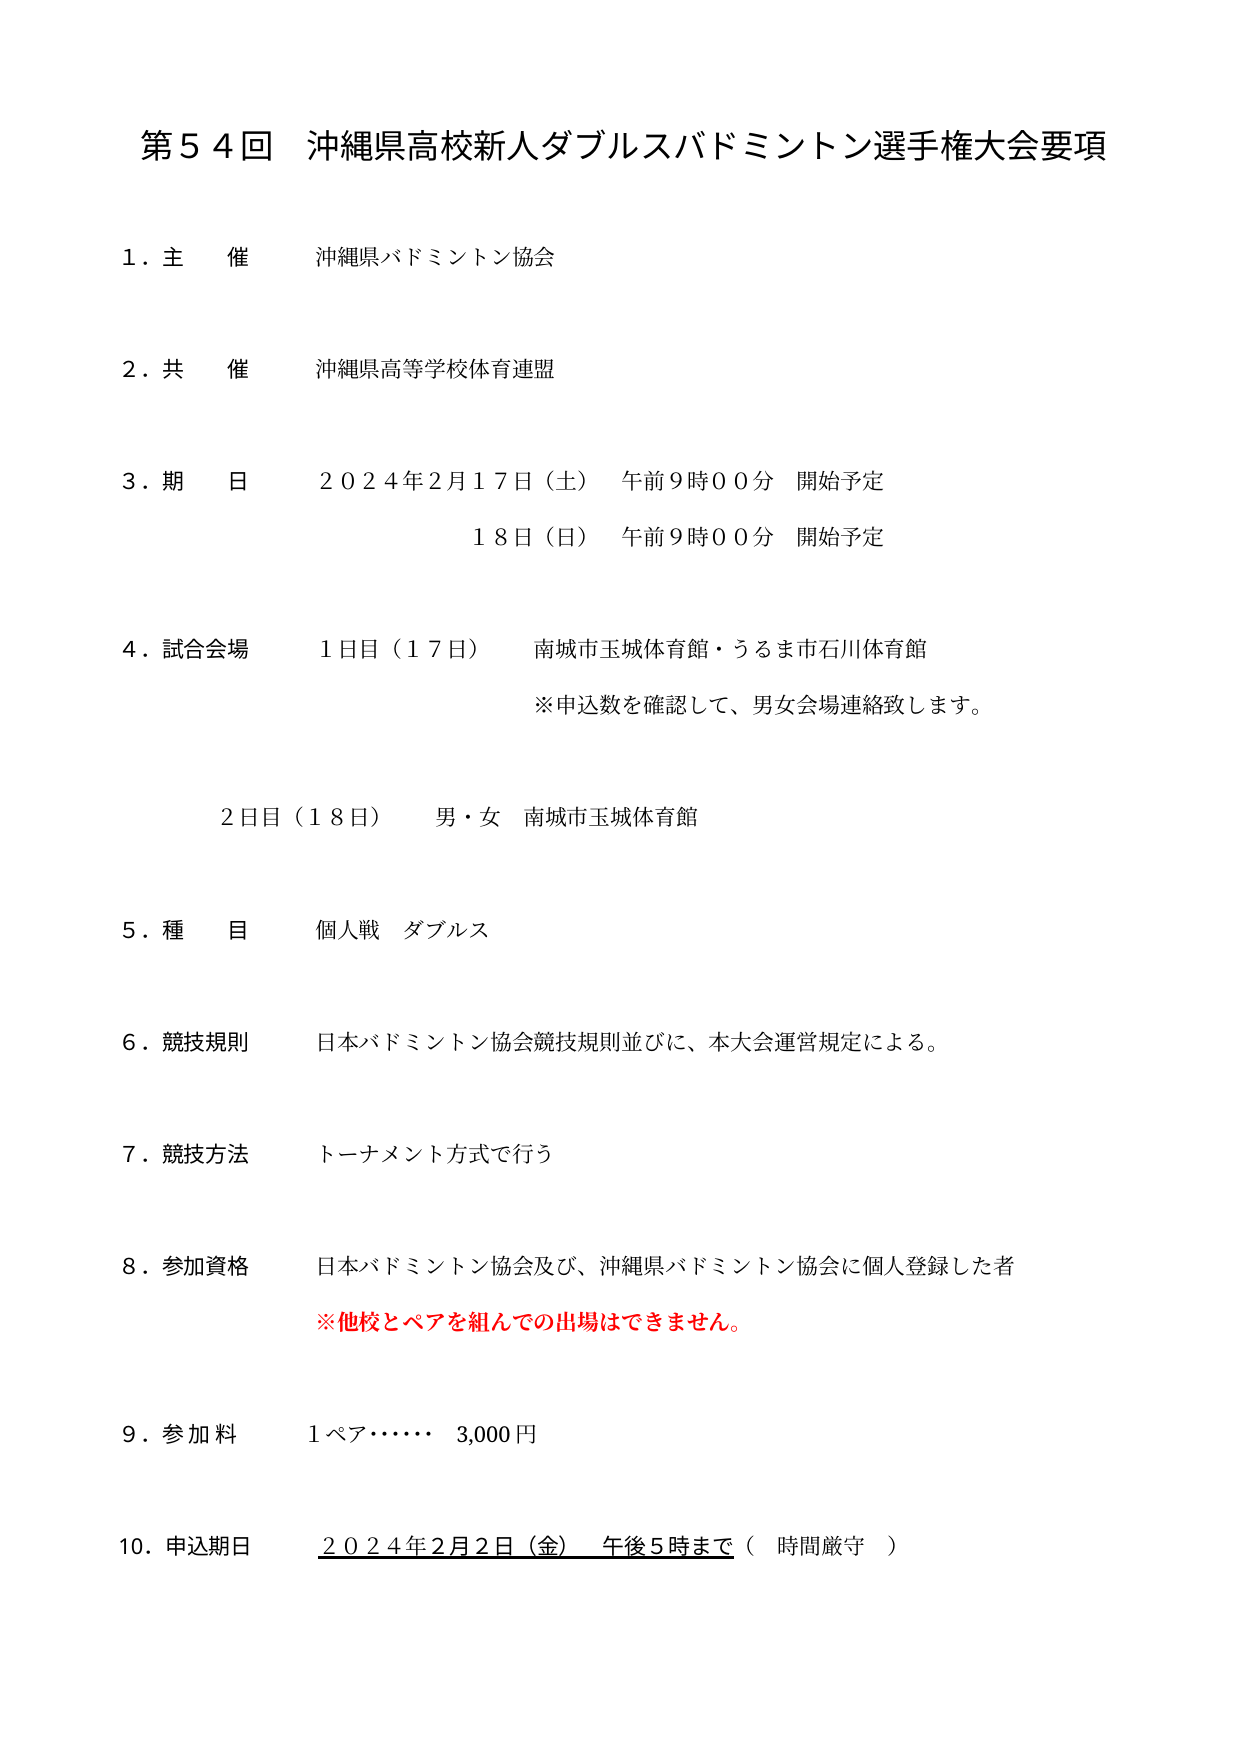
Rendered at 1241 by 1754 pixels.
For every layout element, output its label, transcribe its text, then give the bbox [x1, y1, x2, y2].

text ※他校とペアを組んでの出場はできません。 [118, 1293, 1128, 1349]
text ３．期 日 ２０２４年２月１７日（土） 午前９時００分 開始予定 [118, 452, 1128, 508]
text １８日（日） 午前９時００分 開始予定 [118, 508, 1128, 564]
text ６．競技規則 日本バドミントン協会競技規則並びに、本大会運営規定による。 [118, 1012, 1128, 1068]
text ５．種 目 個人戦 ダブルス [118, 900, 1128, 956]
text ２日目（１８日） 男・女 南城市玉城体育館 [118, 788, 1128, 844]
text 10．申込期日 ２０２４年２月２日（金） 午後５時まで（ 時間厳守 ） [118, 1517, 1128, 1573]
text 第５４回 沖縄県高校新人ダブルスバドミントン選手権大会要項 [118, 116, 1128, 172]
text ８．参加資格 日本バドミントン協会及び、沖縄県バドミントン協会に個人登録した者 [118, 1237, 1128, 1293]
text １．主 催 沖縄県バドミントン協会 [118, 228, 1128, 284]
text ２．共 催 沖縄県高等学校体育連盟 [118, 340, 1128, 396]
text ※申込数を確認して、男女会場連絡致します。 [118, 676, 1128, 732]
text ９．参 加 料 １ペア･･････ 3,000円 [118, 1405, 1128, 1461]
text ７．競技方法 トーナメント方式で行う [118, 1124, 1128, 1181]
text ４．試合会場 １日目（１７日） 南城市玉城体育館・うるま市石川体育館 [118, 620, 1128, 676]
